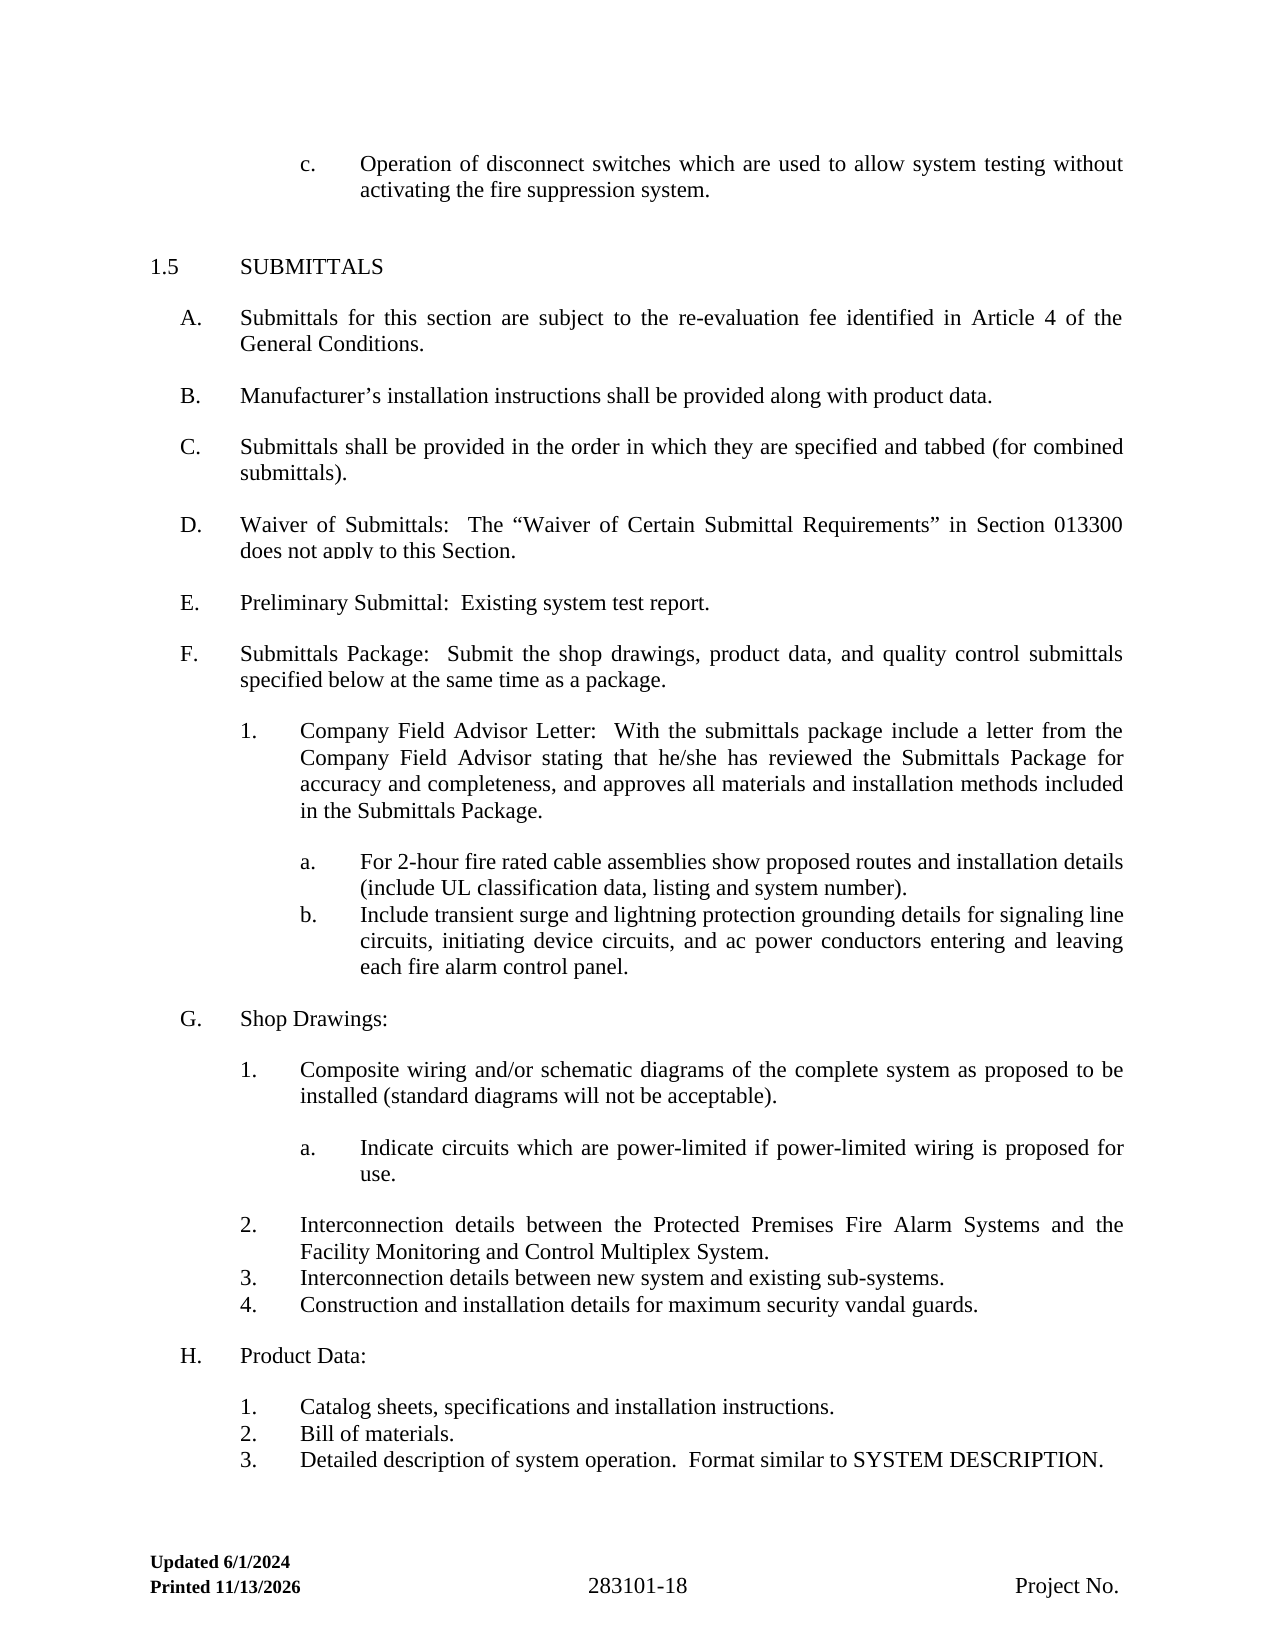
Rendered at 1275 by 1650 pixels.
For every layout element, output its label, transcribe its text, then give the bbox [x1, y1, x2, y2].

text Product Data: [180, 1342, 1125, 1368]
text Preliminary Submittal: Existing system test report. [180, 588, 1125, 615]
text Construction and installation details for maximum security vandal guards. [240, 1291, 1125, 1317]
text Interconnection details between new system and existing sub-systems. [240, 1264, 1125, 1291]
text SUBMITTALS [150, 253, 1125, 279]
text Company Field Advisor Letter: With the submittals package include a letter from the Company Field Advisor stating that he/she has reviewed the Submittals Package for accuracy and completeness, and approves all materials and installation methods included in the Submittals Package. [240, 718, 1125, 823]
text Interconnection details between the Protected Premises Fire Alarm Systems and the Facility Monitoring and Control Multiplex System. [240, 1212, 1125, 1264]
text Catalog sheets, specifications and installation instructions. [240, 1393, 1125, 1420]
text Operation of disconnect switches which are used to allow system testing without activating the fire suppression system. [300, 150, 1125, 203]
text Detailed description of system operation. Format similar to SYSTEM DESCRIPTION. [240, 1446, 1125, 1472]
text Composite wiring and/or schematic diagrams of the complete system as proposed to be installed (standard diagrams will not be acceptable). [240, 1056, 1125, 1109]
text Waiver of Submittals: The “Waiver of Certain Submittal Requirements” in Section 013300 does not apply to this Section. [180, 511, 1125, 559]
text Manufacturer’s installation instructions shall be provided along with product data. [180, 382, 1125, 408]
text For 2-hour fire rated cable assemblies show proposed routes and installation details (include UL classification data, listing and system number). [300, 848, 1125, 901]
text Submittals shall be provided in the order in which they are specified and tabbed (for combined submittals). [180, 433, 1125, 486]
text Indicate circuits which are power-limited if power-limited wiring is proposed for use. [300, 1134, 1125, 1187]
text Shop Drawings: [180, 1005, 1125, 1031]
text Include transient surge and lightning protection grounding details for signaling line circuits, initiating device circuits, and ac power conductors entering and leaving each fire alarm control panel. [300, 901, 1125, 980]
text Submittals Package: Submit the shop drawings, product data, and quality control submittals specified below at the same time as a package. [180, 640, 1125, 693]
text Bill of materials. [240, 1420, 1125, 1446]
text Submittals for this section are subject to the re-evaluation fee identified in Article 4 of the General Conditions. [180, 304, 1125, 357]
